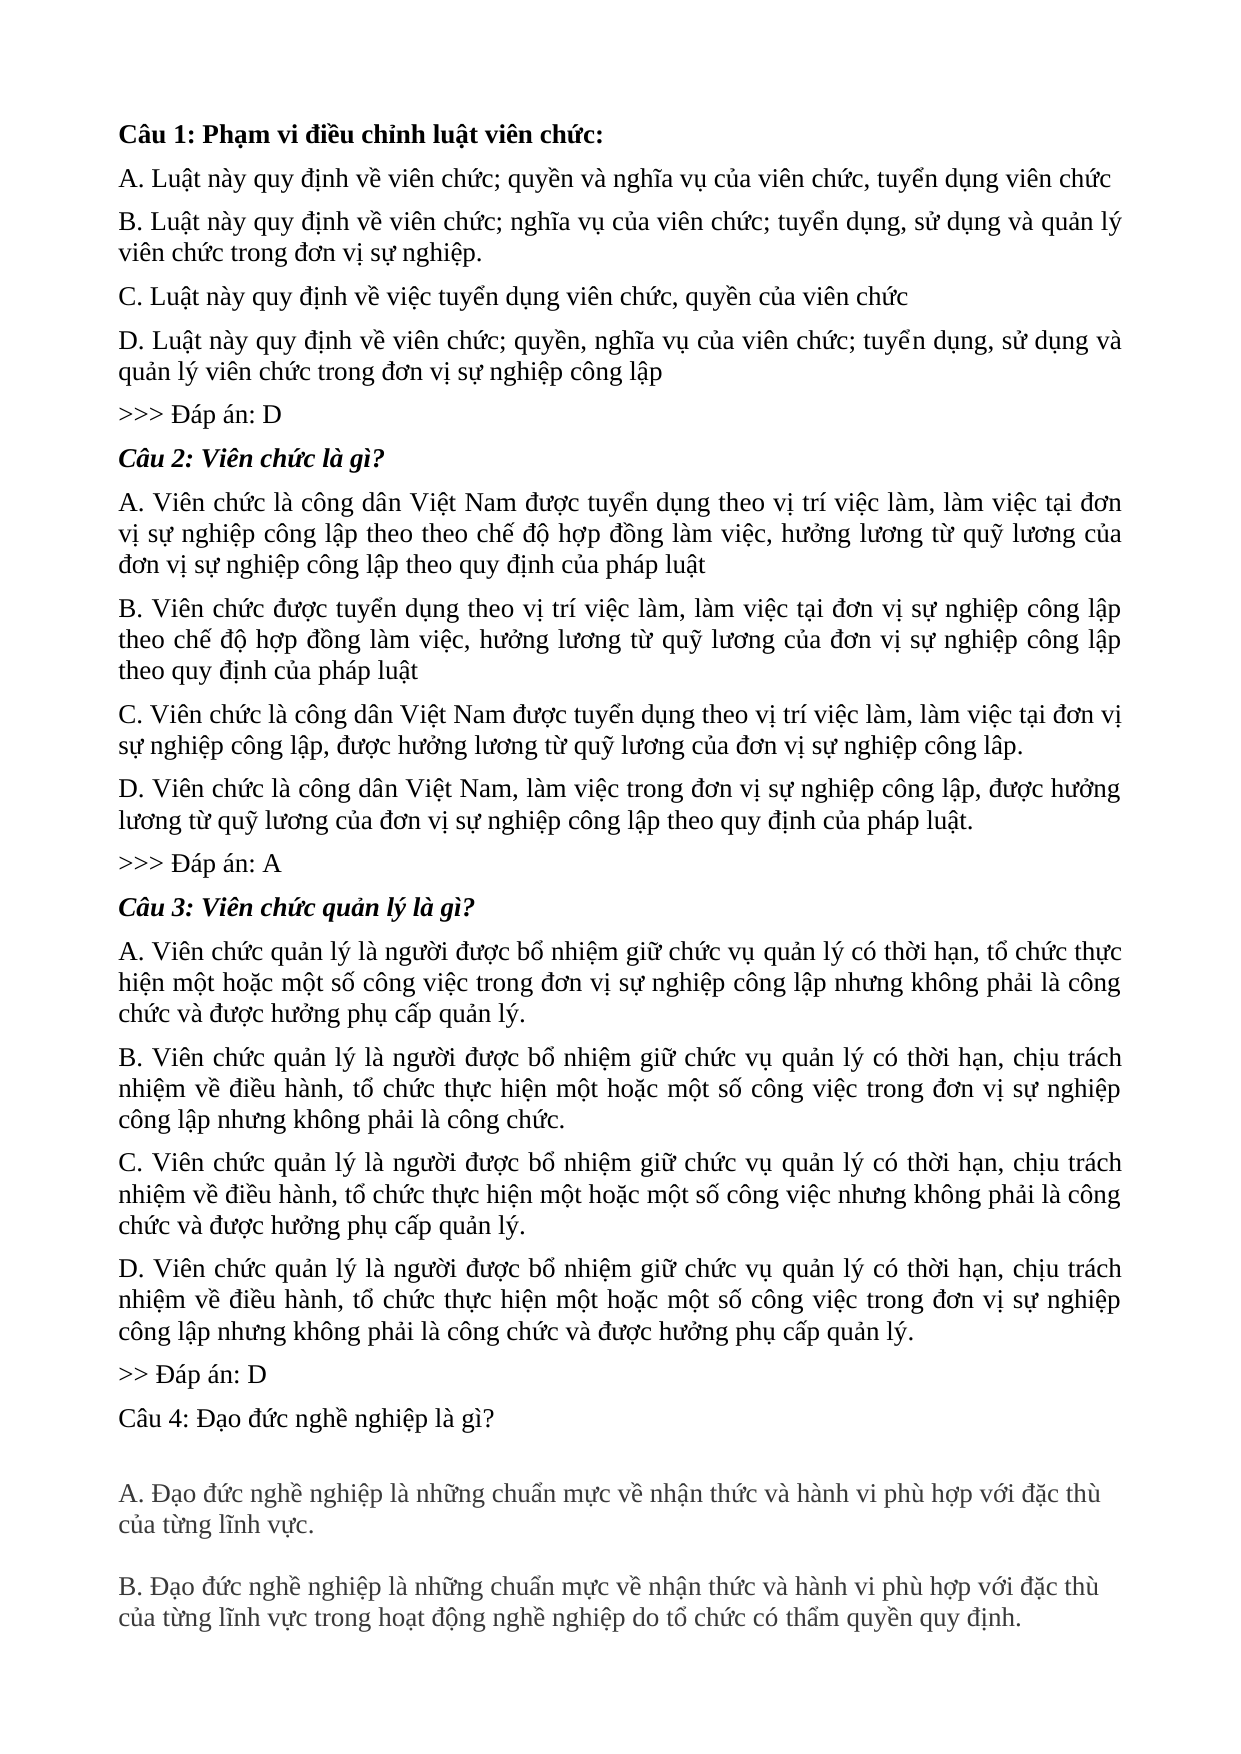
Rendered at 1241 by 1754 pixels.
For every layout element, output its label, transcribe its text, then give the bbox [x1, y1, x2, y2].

text C. Viên chức quản lý là người được bổ nhiệm giữ chức vụ quản lý có thời hạn, chịu trách nhiệm về điều hành, tổ chức thực hiện một hoặc một số công việc nhưng không phải là công chức và được hưởng phụ cấp quản lý. [118, 1147, 1122, 1240]
text Câu 3: Viên chức quản lý là gì? [118, 891, 1122, 922]
text Câu 4: Đạo đức nghề nghiệp là gì? [118, 1402, 1122, 1433]
text C. Luật này quy định về việc tuyển dụng viên chức, quyền của viên chức [118, 280, 1122, 311]
text A. Đạo đức nghề nghiệp là những chuẩn mực về nhận thức và hành vi phù hợp với đặc thù của từng lĩnh vực. [314, 1477, 1122, 1539]
text D. Luật này quy định về viên chức; quyền, nghĩa vụ của viên chức; tuyển dụng, sử dụng và quản lý viên chức trong đơn vị sự nghiệp công lập [118, 324, 1122, 386]
text A. Viên chức là công dân Việt Nam được tuyển dụng theo vị trí việc làm, làm việc tại đơn vị sự nghiệp công lập theo theo chế độ hợp đồng làm việc, hưởng lương từ quỹ lương của đơn vị sự nghiệp công lập theo quy định của pháp luật [118, 486, 1122, 579]
text Câu 2: Viên chức là gì? [118, 442, 1122, 473]
text >> Đáp án: D [118, 1358, 1122, 1389]
text >>> Đáp án: A [118, 847, 1122, 878]
text D. Viên chức là công dân Việt Nam, làm việc trong đơn vị sự nghiệp công lập, được hưởng lương từ quỹ lương của đơn vị sự nghiệp công lập theo quy định của pháp luật. [118, 773, 1122, 835]
text C. Viên chức là công dân Việt Nam được tuyển dụng theo vị trí việc làm, làm việc tại đơn vị sự nghiệp công lập, được hưởng lương từ quỹ lương của đơn vị sự nghiệp công lâp. [118, 698, 1122, 760]
text Câu 1: Phạm vi điều chỉnh luật viên chức: [118, 118, 1122, 149]
text B. Viên chức được tuyển dụng theo vị trí việc làm, làm việc tại đơn vị sự nghiệp công lập theo chế độ hợp đồng làm việc, hưởng lương từ quỹ lương của đơn vị sự nghiệp công lập theo quy định của pháp luật [118, 592, 1122, 685]
text B. Luật này quy định về viên chức; nghĩa vụ của viên chức; tuyển dụng, sử dụng và quản lý viên chức trong đơn vị sự nghiệp. [118, 205, 1122, 268]
text >>> Đáp án: D [118, 399, 1122, 430]
text A. Viên chức quản lý là người được bổ nhiệm giữ chức vụ quản lý có thời hạn, tổ chức thực hiện một hoặc một số công việc trong đơn vị sự nghiệp công lập nhưng không phải là công chức và được hưởng phụ cấp quản lý. [118, 935, 1122, 1028]
text B. Viên chức quản lý là người được bổ nhiệm giữ chức vụ quản lý có thời hạn, chịu trách nhiệm về điều hành, tổ chức thực hiện một hoặc một số công việc trong đơn vị sự nghiệp công lập nhưng không phải là công chức. [118, 1041, 1122, 1134]
text D. Viên chức quản lý là người được bổ nhiệm giữ chức vụ quản lý có thời hạn, chịu trách nhiệm về điều hành, tổ chức thực hiện một hoặc một số công việc trong đơn vị sự nghiệp công lập nhưng không phải là công chức và được hưởng phụ cấp quản lý. [118, 1252, 1122, 1346]
text A. Luật này quy định về viên chức; quyền và nghĩa vụ của viên chức, tuyển dụng viên chức [118, 162, 1122, 193]
